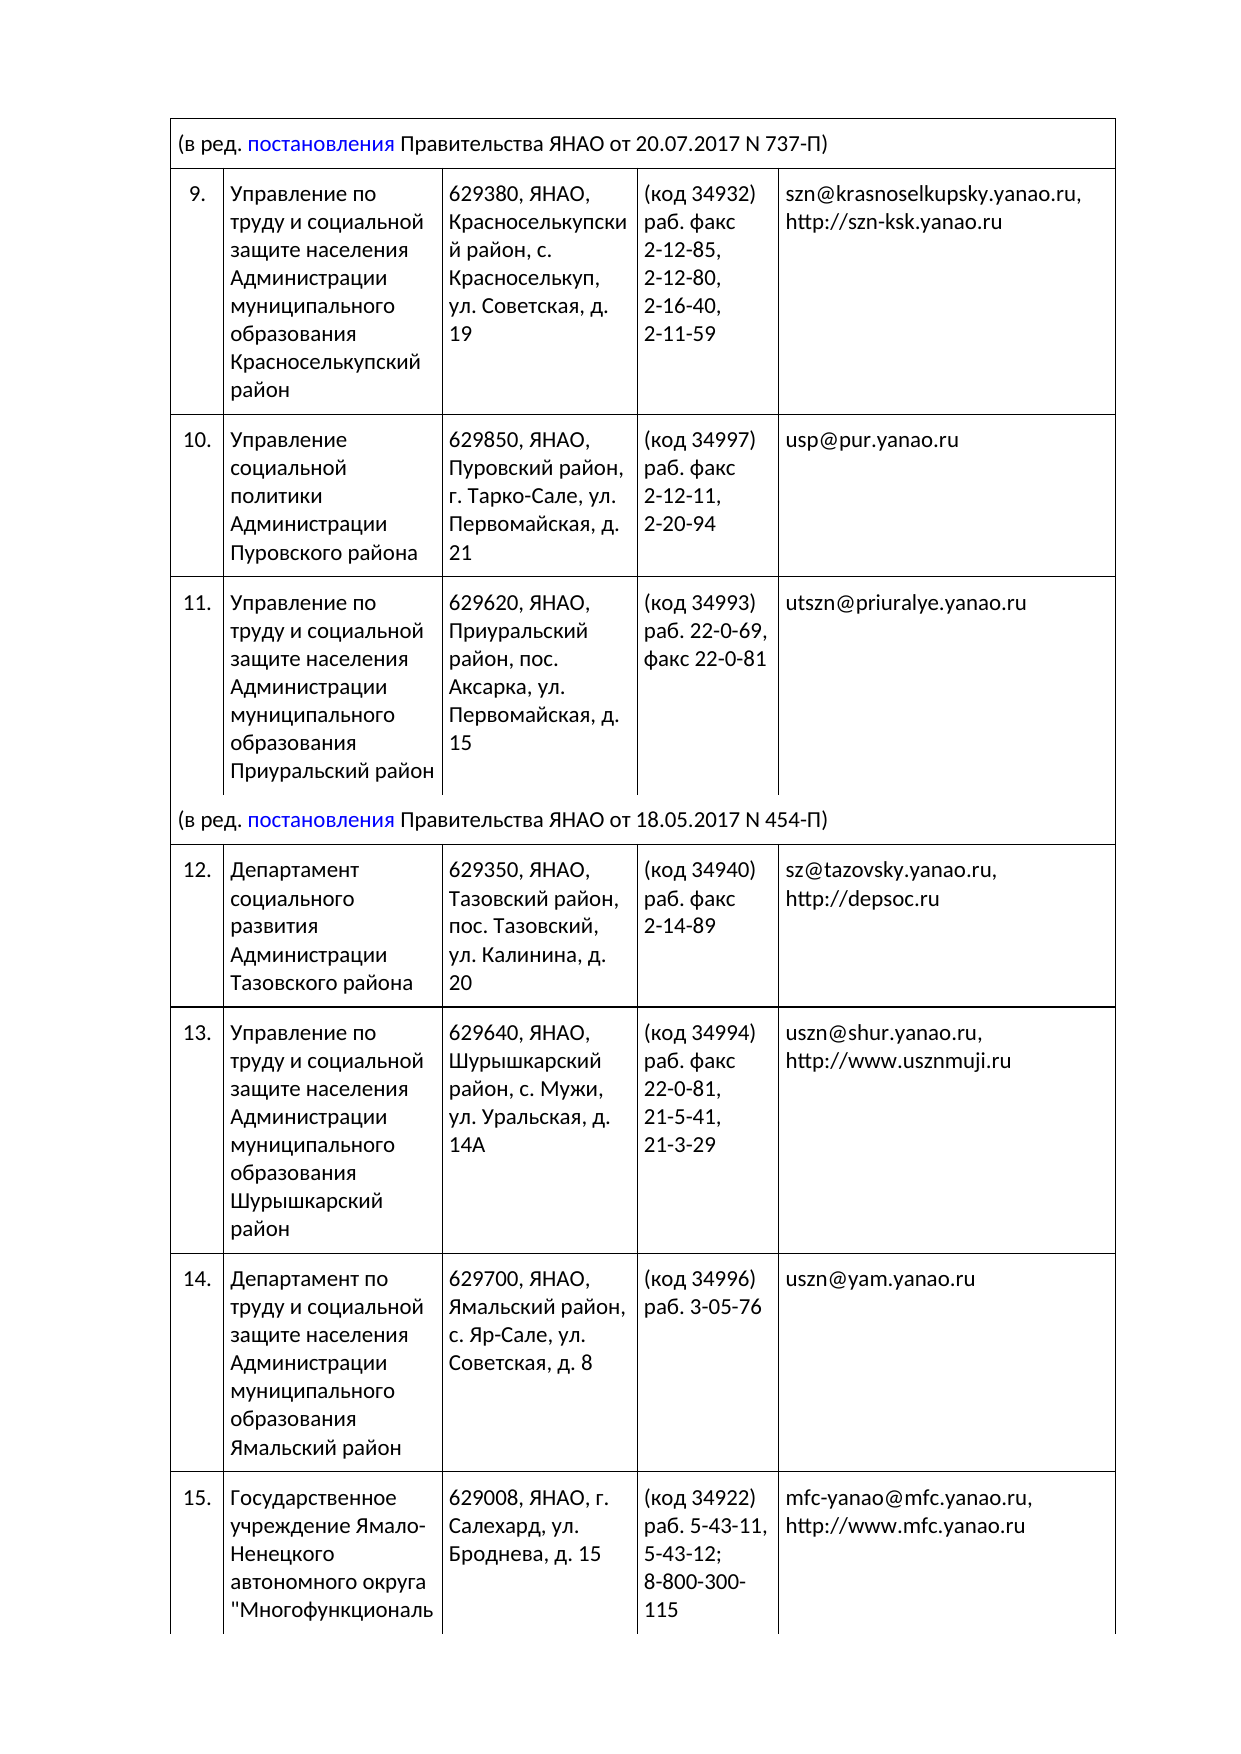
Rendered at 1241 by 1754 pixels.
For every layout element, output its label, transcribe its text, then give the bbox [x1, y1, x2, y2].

table_cell sz@tazovsky.yanao.ru, http://depsoc.ru [779, 845, 1115, 1006]
table_cell (в ред. постановления Правительства ЯНАО от 20.07.2017 N 737-П) [171, 119, 1115, 167]
table_cell szn@krasnoselkupsky.yanao.ru, http://szn-ksk.yanao.ru [779, 169, 1115, 414]
table_cell (код 34994) раб. факс 22-0-81, 21-5-41, 21-3-29 [638, 1008, 778, 1253]
table_cell (код 34932) раб. факс 2-12-85, 2-12-80, 2-16-40, 2-11-59 [638, 169, 778, 414]
table_cell (код 34997) раб. факс 2-12-11, 2-20-94 [638, 415, 778, 576]
table_cell (код 34993) раб. 22-0-69, факс 22-0-81 [638, 577, 778, 795]
table_cell 15. [171, 1472, 223, 1634]
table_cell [779, 1472, 1115, 1634]
table_cell (код 34940) раб. факс 2-14-89 [638, 845, 778, 1006]
table_cell usp@pur.yanao.ru [779, 415, 1115, 576]
table_cell 629640, ЯНАО, Шурышкарский район, с. Мужи, ул. Уральская, д. 14А [443, 1008, 637, 1253]
table_cell 10. [171, 415, 223, 576]
table_cell 11. [171, 577, 223, 795]
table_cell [638, 1472, 778, 1634]
table_cell 14. [171, 1254, 223, 1471]
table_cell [443, 1472, 637, 1634]
table_cell 629700, ЯНАО, Ямальский район, с. Яр-Сале, ул. Советская, д. 8 [443, 1254, 637, 1471]
table_cell 629380, ЯНАО, Красноселькупский район, с. Красноселькуп, ул. Советская, д. 19 [443, 169, 637, 414]
table_cell Управление по труду и социальной защите населения Администрации муниципального образования Приуральский район [224, 577, 442, 795]
table_cell Департамент социального развития Администрации Тазовского района [224, 845, 442, 1006]
table_cell uszn@shur.yanao.ru, http://www.usznmuji.ru [779, 1008, 1115, 1253]
table_cell 12. [171, 845, 223, 1006]
table_cell utszn@priuralye.yanao.ru [779, 577, 1115, 795]
table_cell Управление по труду и социальной защите населения Администрации муниципального образования Красноселькупский район [224, 169, 442, 414]
table_cell (в ред. постановления Правительства ЯНАО от 18.05.2017 N 454-П) [171, 795, 1115, 844]
table_cell 629350, ЯНАО, Тазовский район, пос. Тазовский, ул. Калинина, д. 20 [443, 845, 637, 1006]
table_cell uszn@yam.yanao.ru [779, 1254, 1115, 1471]
table_cell (код 34996) раб. 3-05-76 [638, 1254, 778, 1471]
table_cell 629620, ЯНАО, Приуральский район, пос. Аксарка, ул. Первомайская, д. 15 [443, 577, 637, 795]
table_cell 13. [171, 1008, 223, 1253]
table_cell Департамент по труду и социальной защите населения Администрации муниципального образования Ямальский район [224, 1254, 442, 1471]
table_cell Управление социальной политики Администрации Пуровского района [224, 415, 442, 576]
table_cell Управление по труду и социальной защите населения Администрации муниципального образования Шурышкарский район [224, 1008, 442, 1253]
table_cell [224, 1472, 442, 1634]
table_cell 629850, ЯНАО, Пуровский район, г. Тарко-Сале, ул. Первомайская, д. 21 [443, 415, 637, 576]
table_cell 9. [171, 169, 223, 414]
